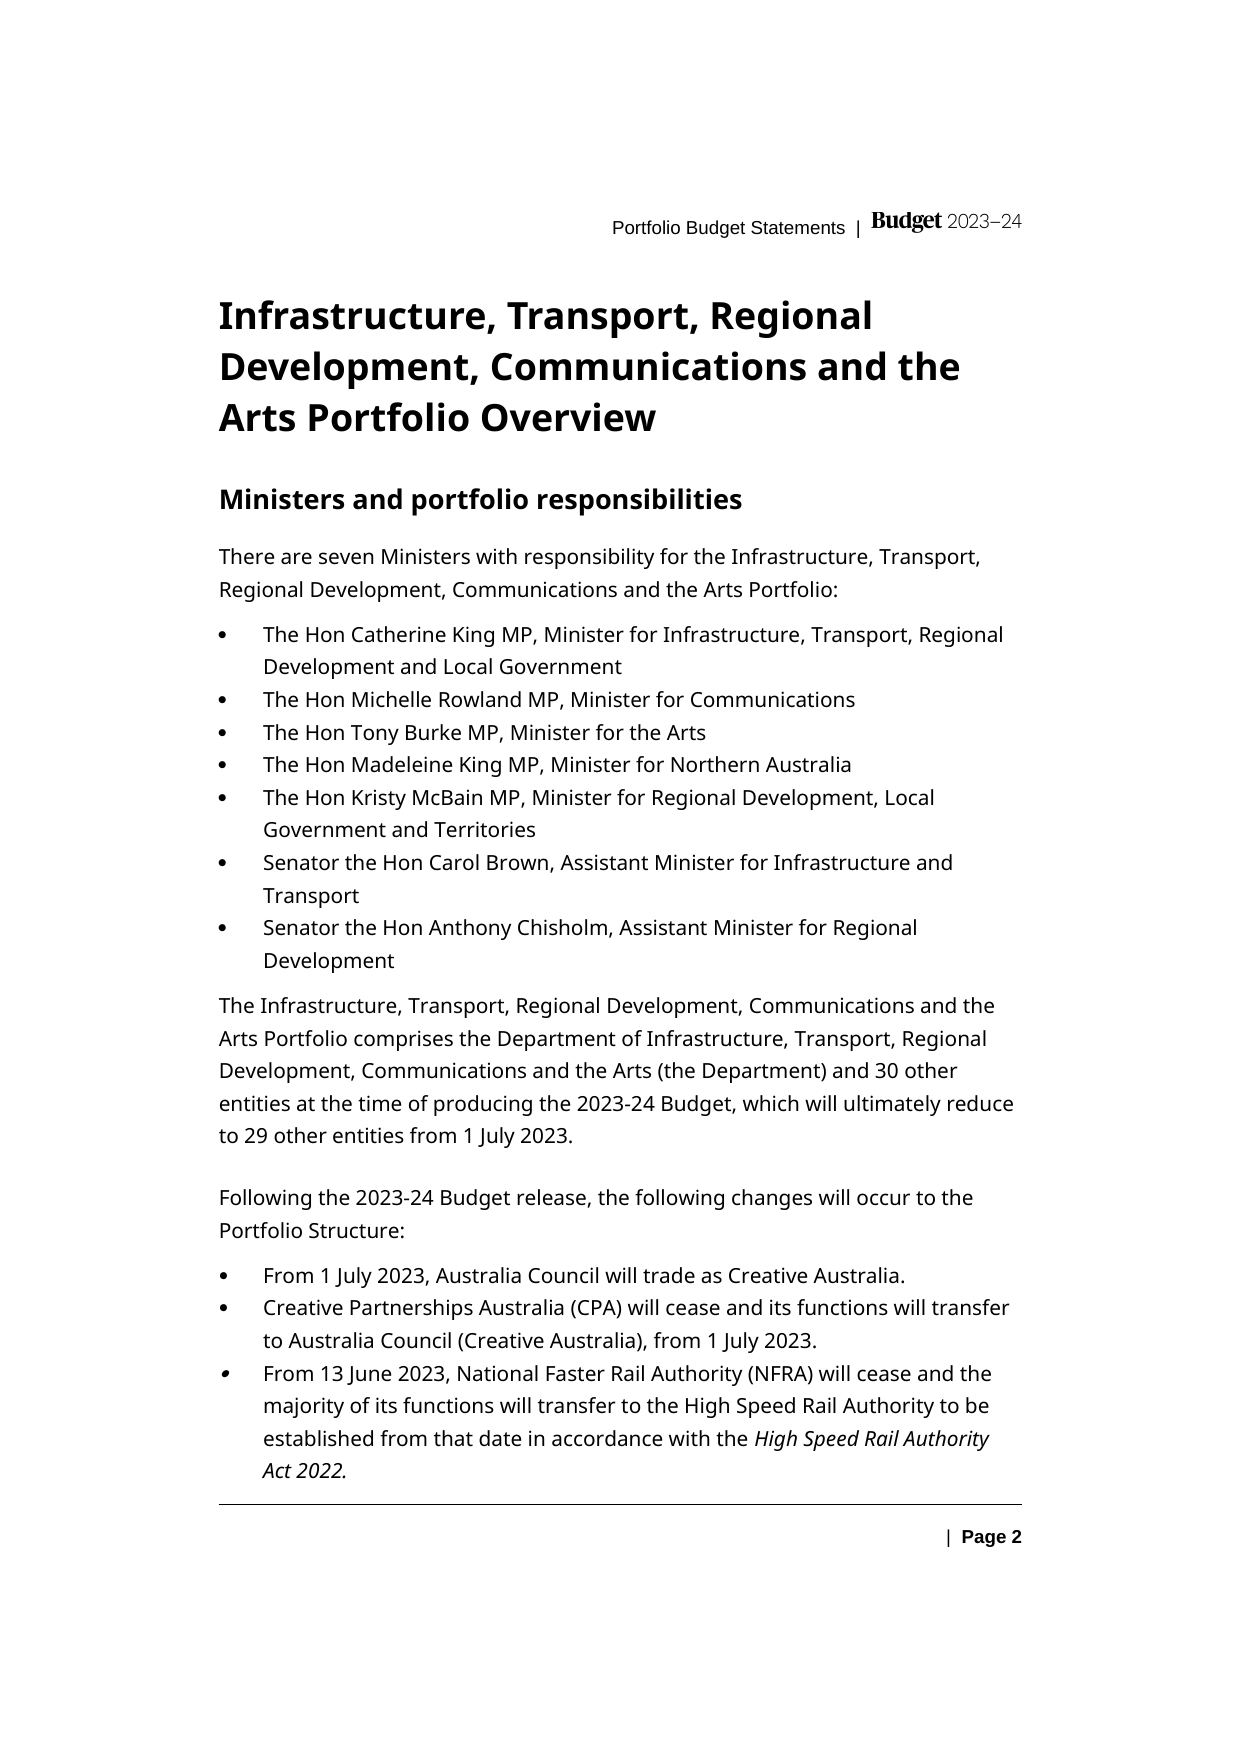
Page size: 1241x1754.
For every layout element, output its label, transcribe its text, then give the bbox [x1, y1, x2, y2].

text Following the 2023-24 Budget release, the following changes will occur to the Portfolio Structure: [218, 1183, 1022, 1244]
list The Hon Catherine King MP, Minister for Infrastructure, Transport, Regional Development and Local Government [218, 620, 1022, 681]
text There are seven Ministers with responsibility for the Infrastructure, Transport, Regional Development, Communications and the Arts Portfolio: [218, 542, 1022, 603]
list Senator the Hon Anthony Chisholm, Assistant Minister for Regional Development [218, 913, 1022, 974]
list The Hon Michelle Rowland MP, Minister for Communications [218, 685, 1022, 713]
text The Infrastructure, Transport, Regional Development, Communications and the [218, 991, 1022, 1019]
list Creative Partnerships Australia (CPA) will cease and its functions will transfer to Australia Council (Creative Australia), from 1 July 2023. [220, 1293, 1022, 1354]
subtitle Infrastructure, Transport, Regional Development, Communications and the Arts Portfolio Overview [218, 290, 1022, 443]
list From 1 July 2023, Australia Council will trade as Creative Australia. [220, 1261, 1022, 1289]
picture [871, 212, 1022, 235]
text Arts Portfolio comprises the Department of Infrastructure, Transport, Regional Development, Communications and the Arts (the Department) and 30 other entities at the time of producing the 2023-24 Budget, which will ultimately reduce to 29 other entities from 1 July 2023. [218, 1024, 1022, 1150]
list The Hon Madeleine King MP, Minister for Northern Australia [218, 750, 1022, 779]
list The Hon Tony Burke MP, Minister for the Arts [218, 718, 1022, 746]
list Senator the Hon Carol Brown, Assistant Minister for Infrastructure and Transport [218, 848, 1022, 909]
list From 13 June 2023, National Faster Rail Authority (NFRA) will cease and the majority of its functions will transfer to the High Speed Rail Authority to be established from that date in accordance with the High Speed Rail Authority Act 2022. [220, 1359, 1022, 1485]
subtitle Ministers and portfolio responsibilities [218, 480, 1022, 517]
list The Hon Kristy McBain MP, Minister for Regional Development, Local Government and Territories [218, 783, 1022, 844]
